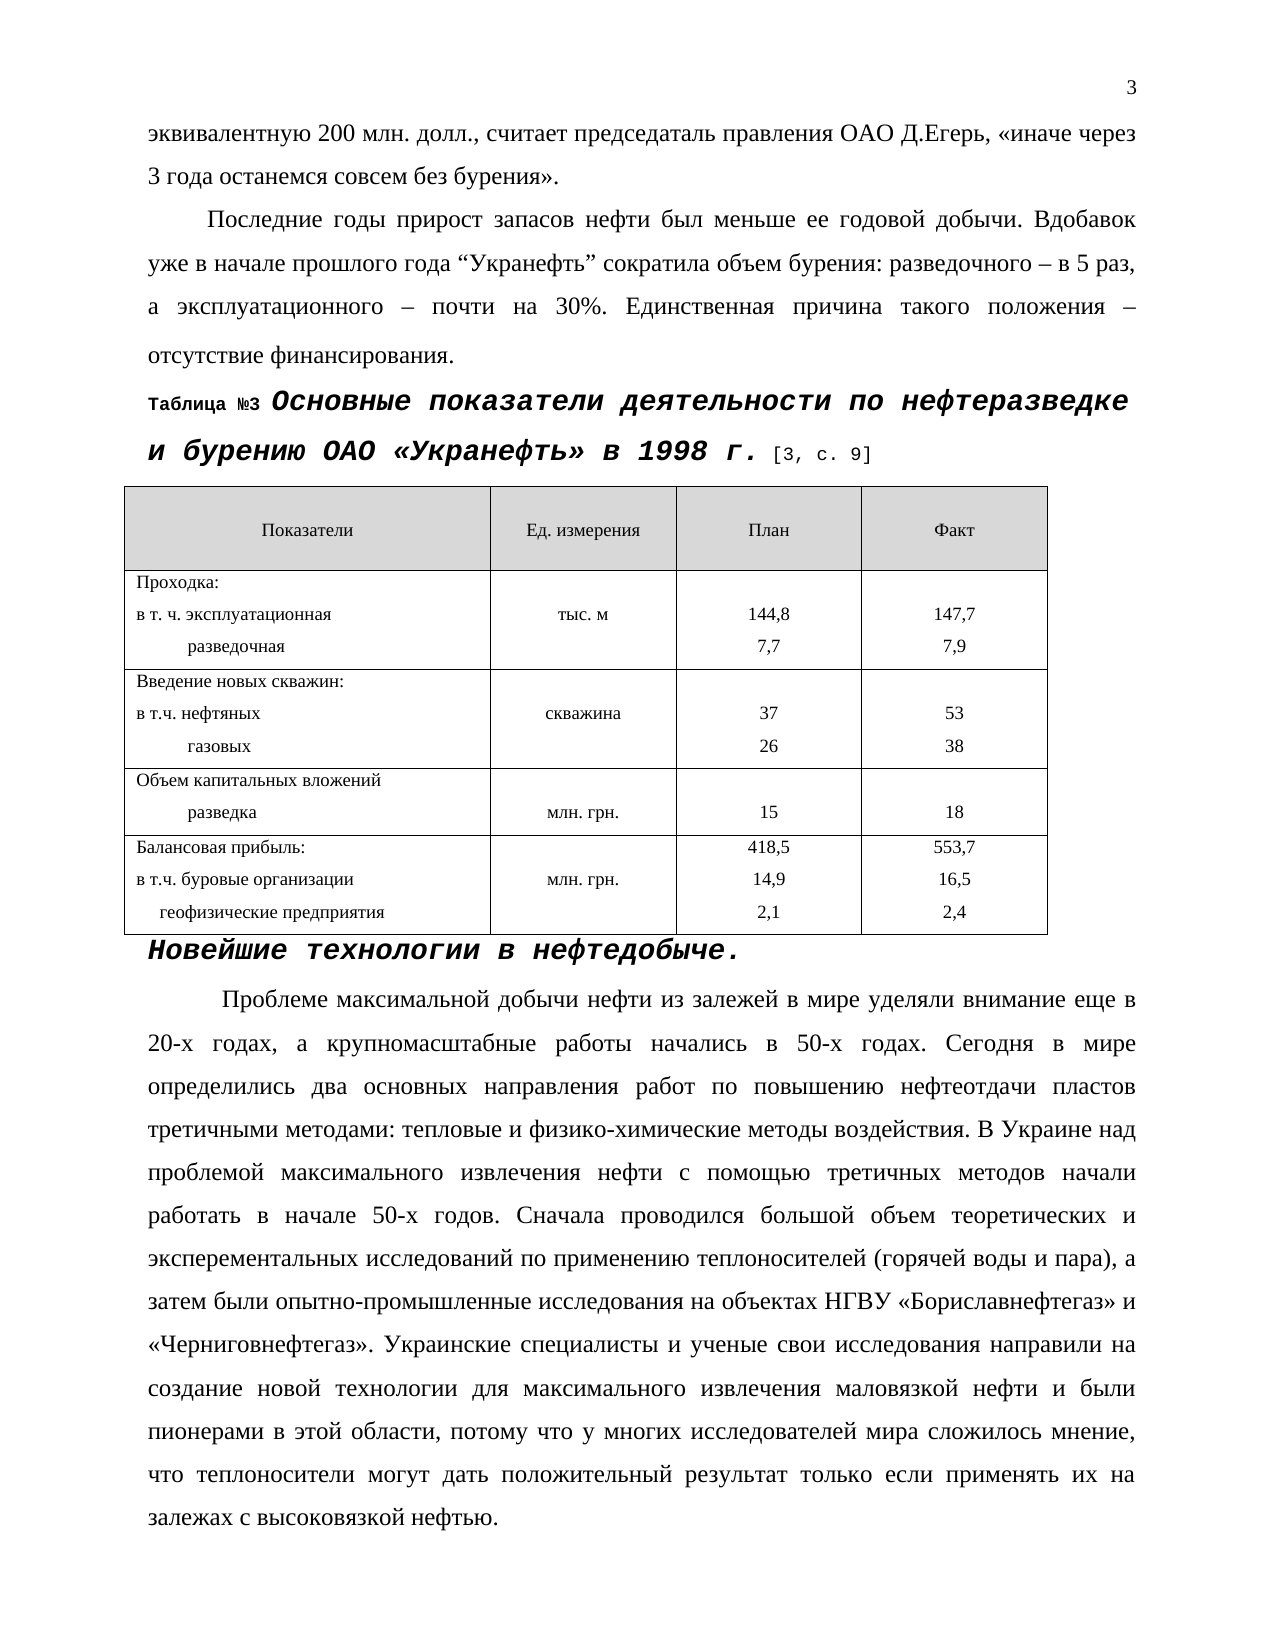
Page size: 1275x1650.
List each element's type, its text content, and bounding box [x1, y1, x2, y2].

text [148, 118, 1137, 190]
table_cell Введение новых скважин: в т.ч. нефтяных газовых [125, 670, 490, 768]
table_cell 418,5 14,9 2,1 [677, 836, 861, 934]
table_cell 18 [862, 769, 1047, 835]
table_cell скважина [491, 670, 676, 768]
subtitle Новейшие технологии в нефтедобыче. [148, 935, 1137, 968]
table_cell Объем капитальных вложений разведка [125, 769, 490, 835]
table_header План [677, 487, 861, 570]
table_header Факт [862, 487, 1047, 570]
table_cell Проходка: в т. ч. эксплуатационная разведочная [125, 571, 490, 669]
table_cell млн. грн. [491, 836, 676, 934]
table_cell 147,7 7,9 [862, 571, 1047, 669]
table_header Ед. измерения [491, 487, 676, 570]
text Проблеме максимальной добычи нефти из залежей в мире уделяли внимание еще в 20-х годах, а крупномасштабные работы начались в 50-х годах. Сегодня в мире определились два основных направления работ по повышению нефтеотдачи пластов третичными методами: тепловые и физико-химические методы воздействия. В Украине над проблемой максимального извлечения нефти с помощью третичных методов начали работать в начале 50-х годов. Сначала проводился большой объем теоретических и эксперементальных исследований по применению теплоносителей (горячей воды и пара), а затем были опытно-промышленные исследования на объектах НГВУ «Бориславнефтегаз» и «Черниговнефтегаз». Украинские специалисты и ученые свои исследования направили на создание новой технологии для максимального извлечения маловязкой нефти и были пионерами в этой области, потому что у многих исследователей мира сложилось мнение, что теплоносители могут дать положительный результат только если применять их на залежах с высоковязкой нефтью. [148, 984, 1137, 1531]
table_cell 553,7 16,5 2,4 [862, 836, 1047, 934]
table_cell 53 38 [862, 670, 1047, 768]
table_cell млн. грн. [491, 769, 676, 835]
table_cell 144,8 7,7 [677, 571, 861, 669]
text Таблица №3 Основные показатели деятельности по нефтеразведке и бурению ОАО «Укранефть» в 1998 г. [3, с. 9] [148, 387, 1137, 469]
table_header Показатели [125, 487, 490, 570]
text Последние годы прирост запасов нефти был меньше ее годовой добычи. Вдобавок уже в начале прошлого года “Укранефть” сократила объем бурения: разведочного – в 5 раз, а эксплуатационного – почти на 30%. Единственная причина такого положения – отсутствие финансирования. [148, 204, 1137, 370]
table_cell тыс. м [491, 571, 676, 669]
table_cell 37 26 [677, 670, 861, 768]
table_cell 15 [677, 769, 861, 835]
table_cell Балансовая прибыль: в т.ч. буровые организации геофизические предприятия [125, 836, 490, 934]
